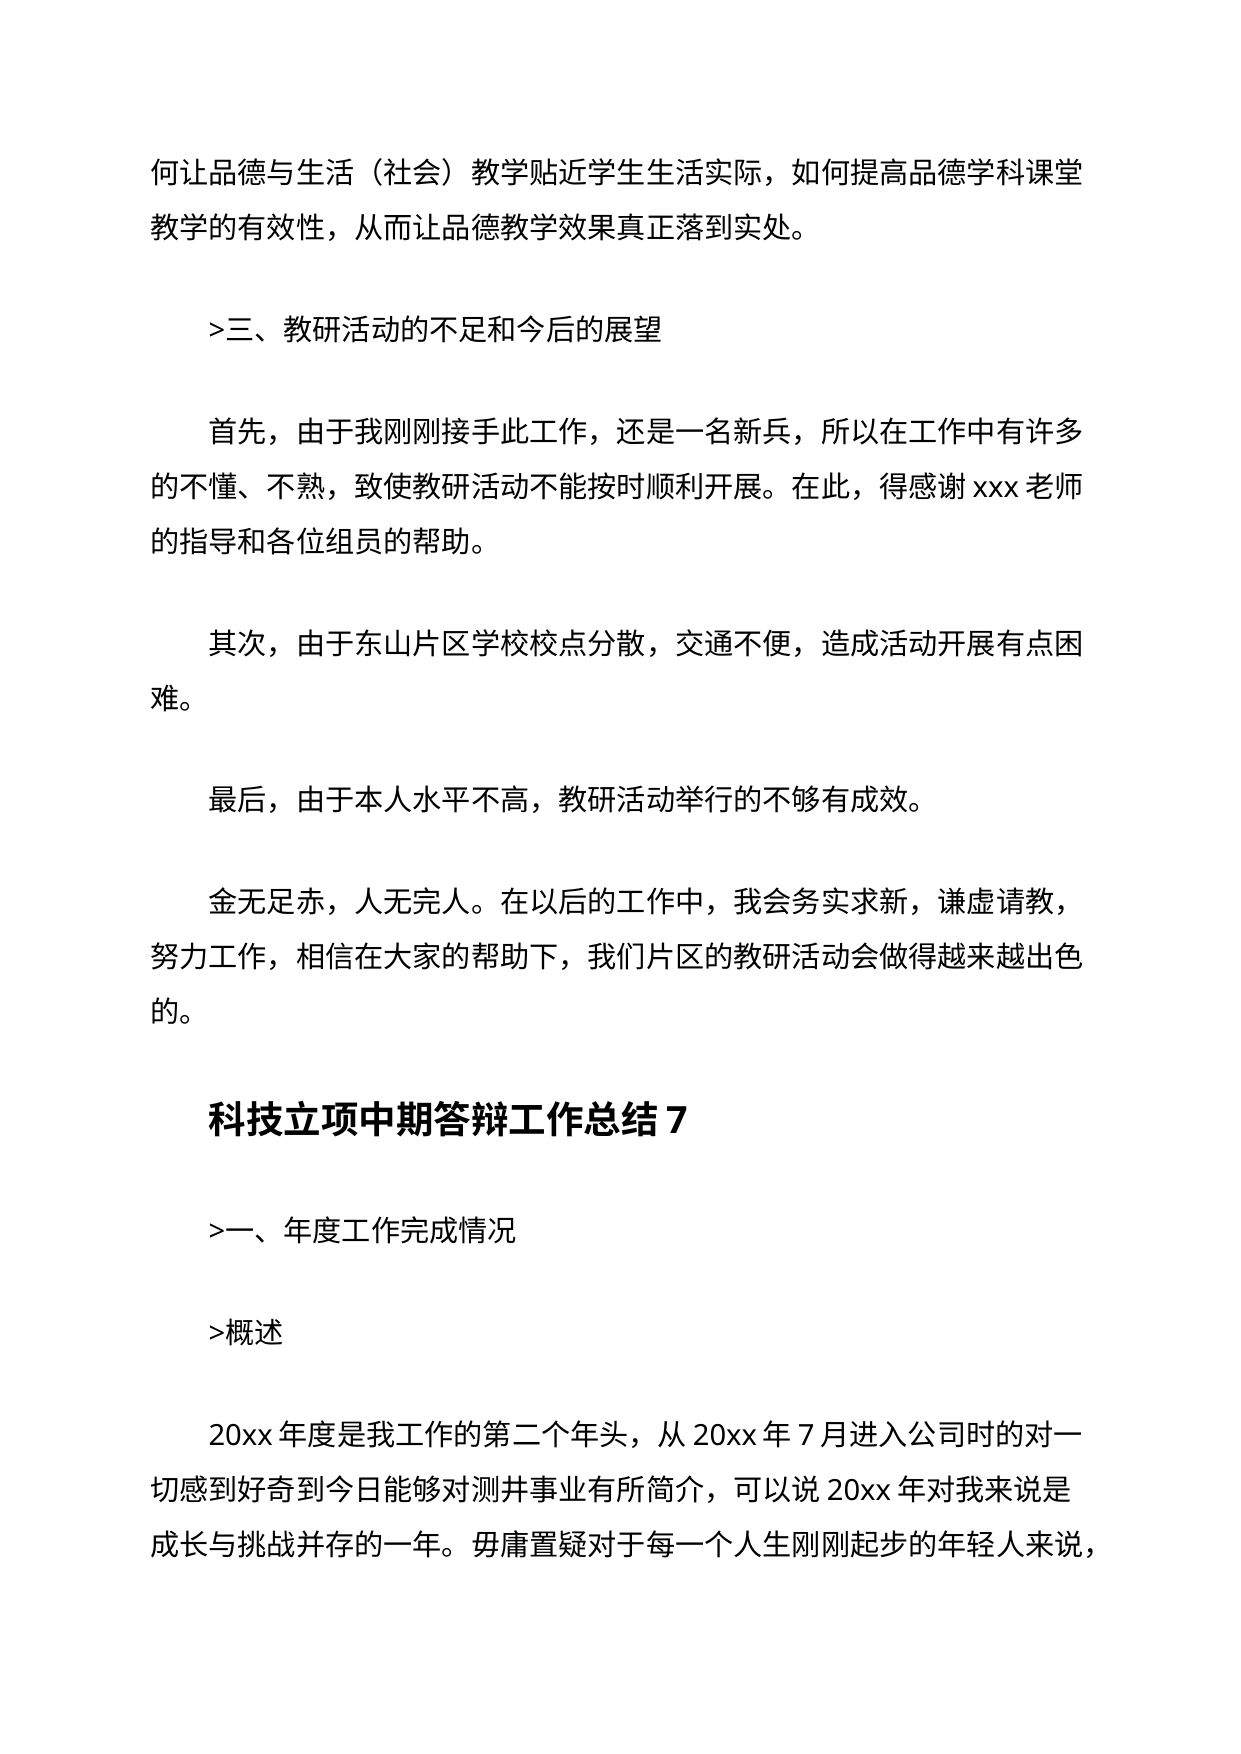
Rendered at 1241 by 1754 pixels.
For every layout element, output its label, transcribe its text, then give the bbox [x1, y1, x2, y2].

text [150, 150, 1090, 247]
text 其次，由于东山片区学校校点分散，交通不便，造成活动开展有点困难。 [150, 620, 1090, 717]
text >概述 [150, 1310, 1090, 1352]
text 金无足赤，人无完人。在以后的工作中，我会务实求新，谦虚请教，努力工作，相信在大家的帮助下，我们片区的教研活动会做得越来越出色的。 [150, 879, 1090, 1031]
text 最后，由于本人水平不高，教研活动举行的不够有成效。 [150, 777, 1090, 819]
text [150, 1412, 1090, 1564]
text 科技立项中期答辩工作总结7 [150, 1090, 1090, 1145]
text >三、教研活动的不足和今后的展望 [150, 307, 1090, 349]
text >一、年度工作完成情况 [150, 1208, 1090, 1250]
text 首先，由于我刚刚接手此工作，还是一名新兵，所以在工作中有许多的不懂、不熟，致使教研活动不能按时顺利开展。在此，得感谢xxx老师的指导和各位组员的帮助。 [150, 409, 1090, 561]
